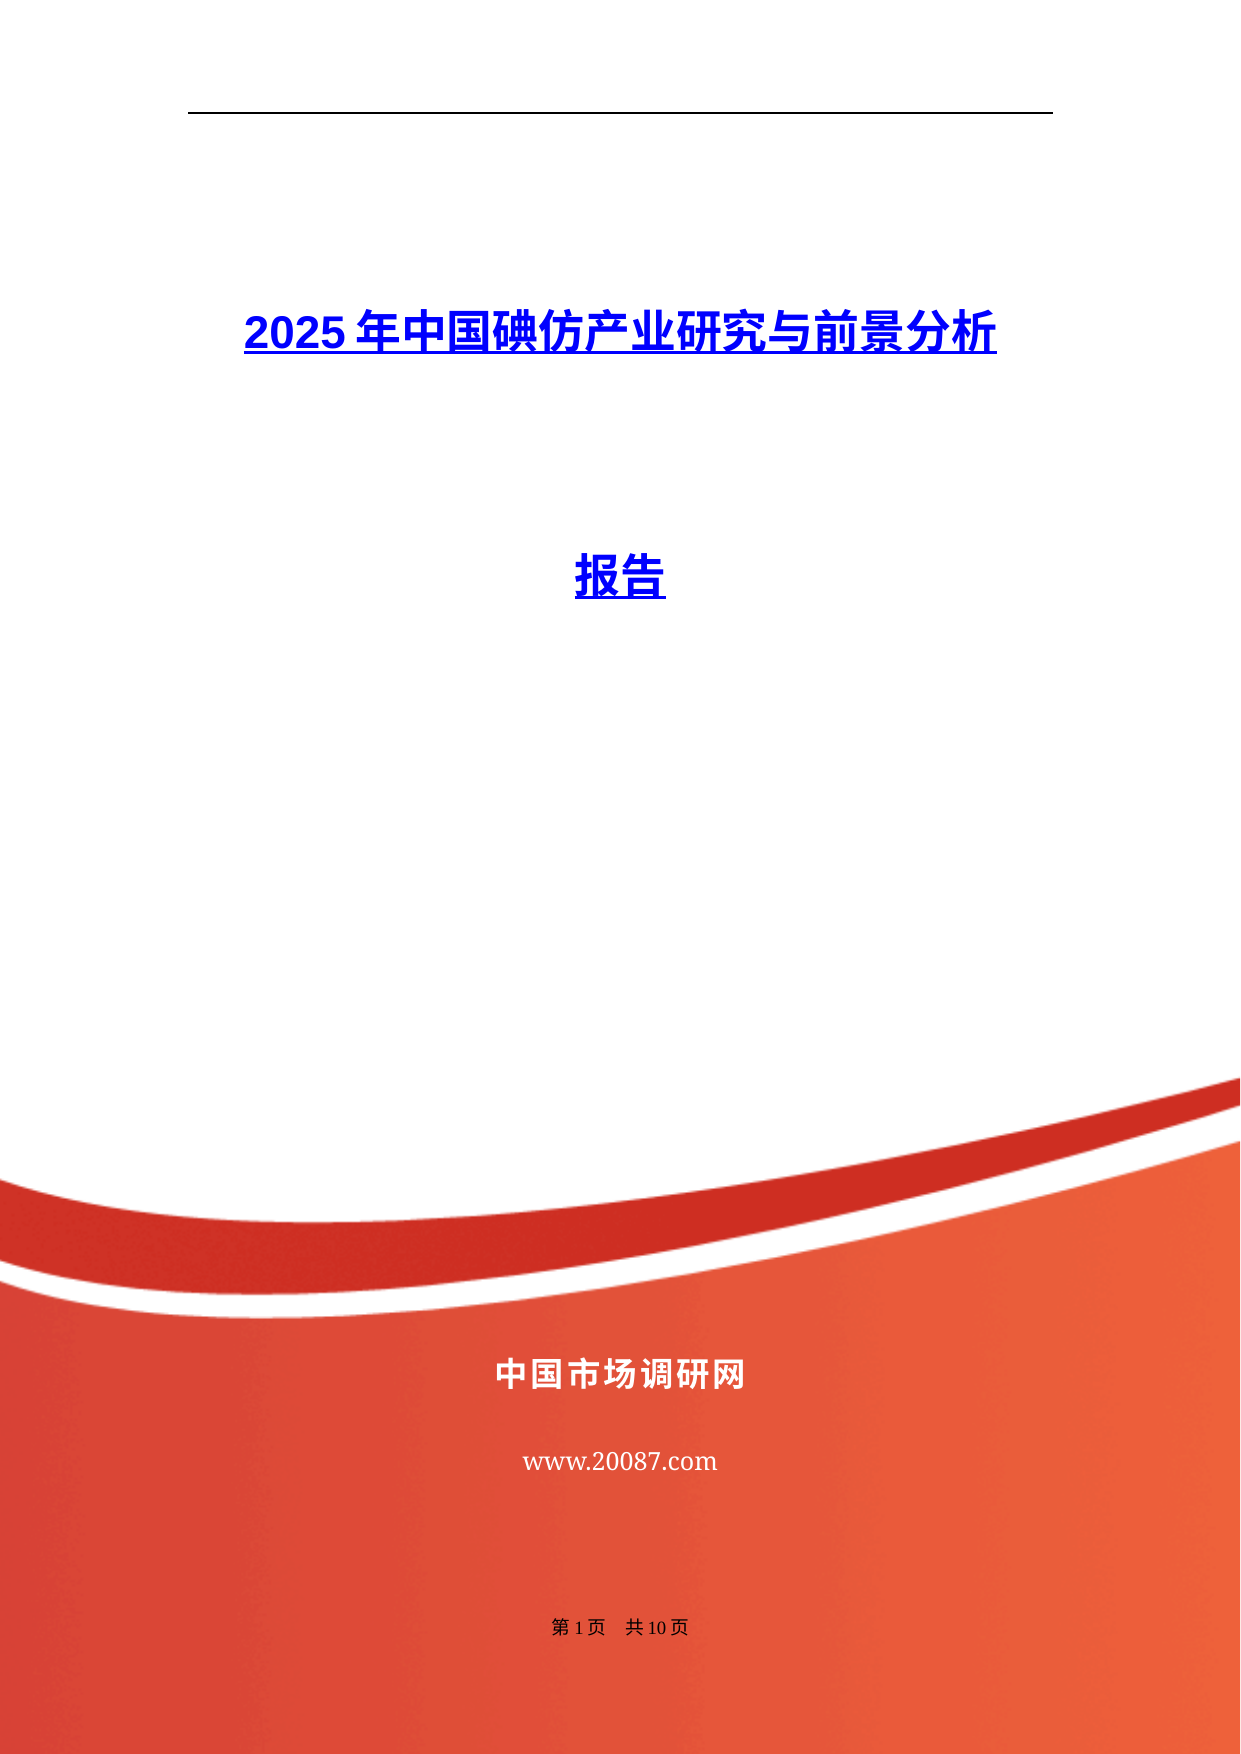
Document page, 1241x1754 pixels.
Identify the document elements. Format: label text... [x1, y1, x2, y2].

text www.20087.com [187, 1428, 1053, 1493]
table_header 2025年中国碘仿产业研究与前景分析报告 [188, 207, 1053, 773]
picture [0, 1006, 1241, 1754]
subtitle 中国市场调研网 [187, 1339, 1053, 1404]
